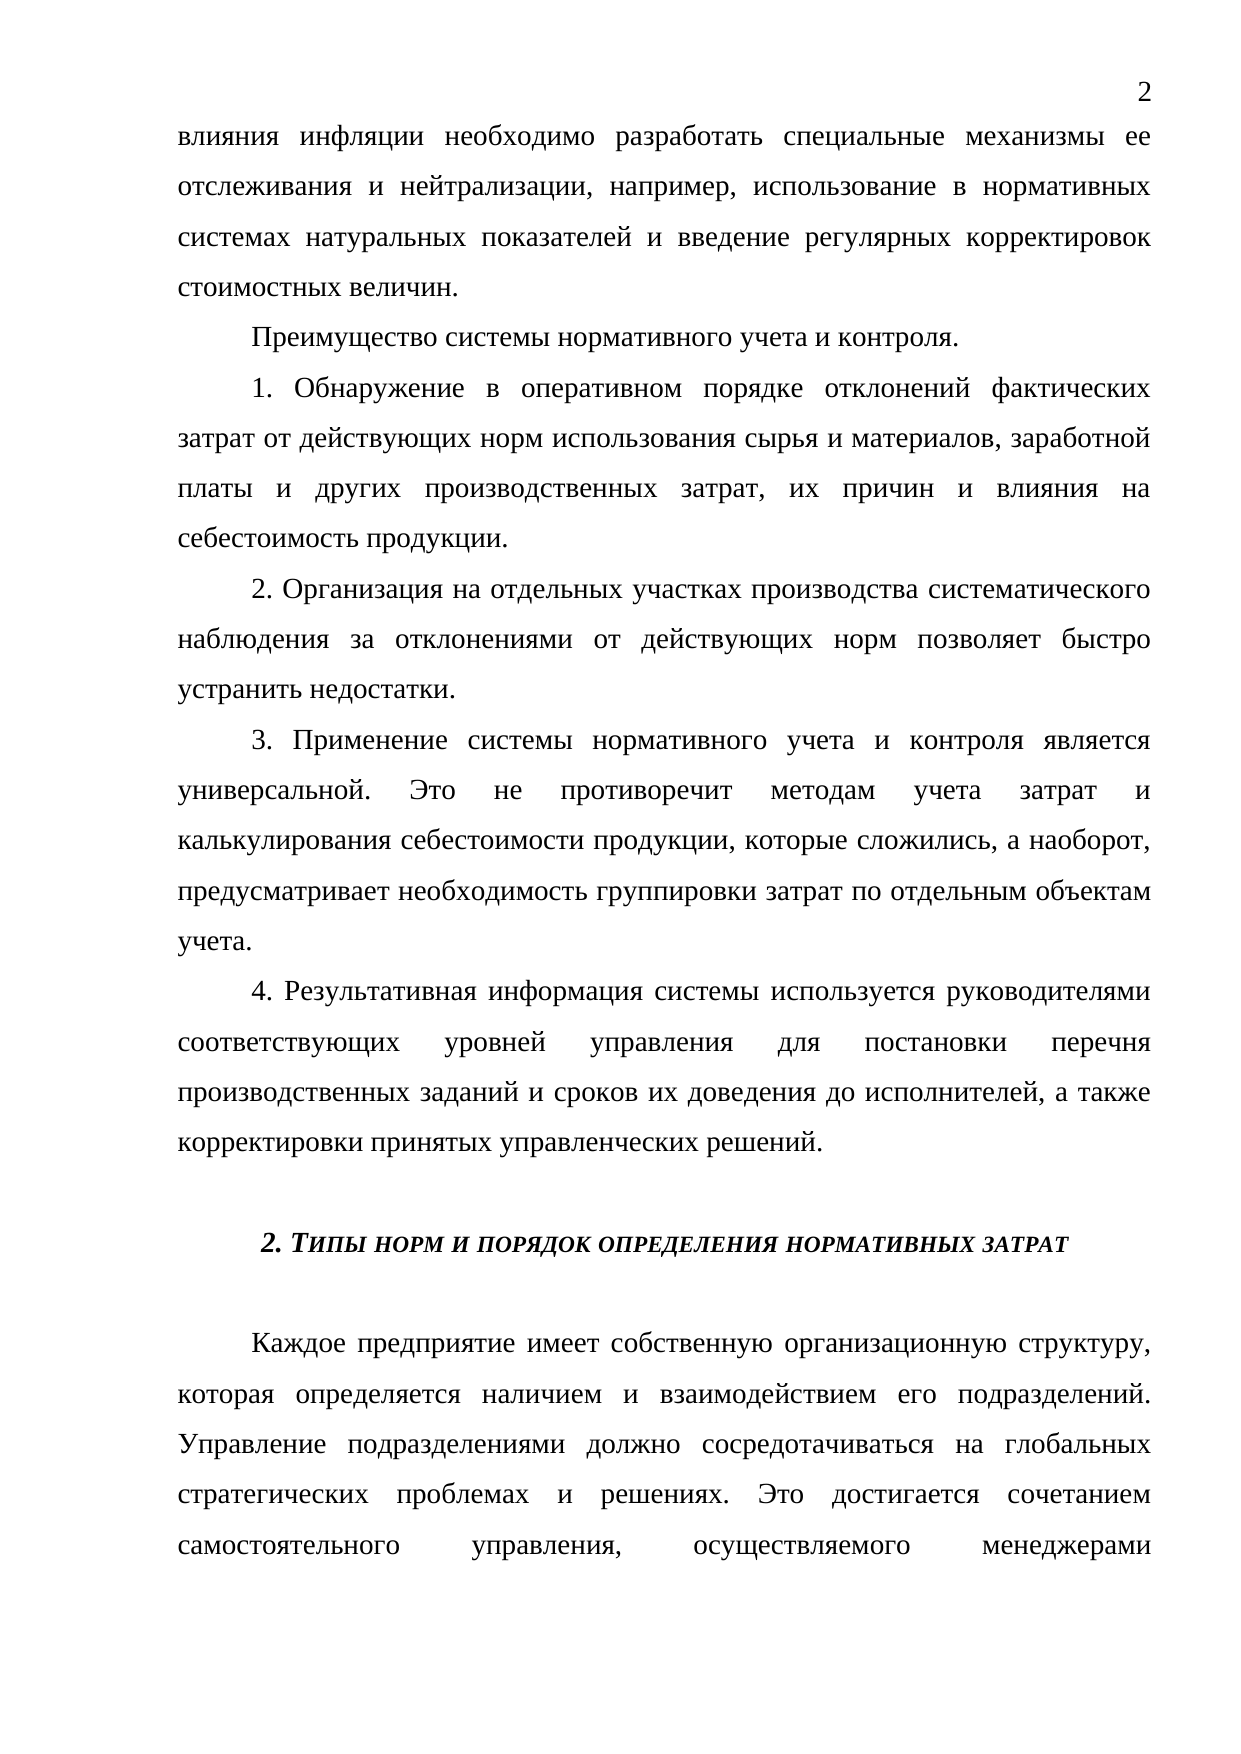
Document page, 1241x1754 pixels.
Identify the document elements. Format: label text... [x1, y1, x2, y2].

text 1. Обнаружение в оперативном порядке отклонений фактических затрат от действующих норм использования сырья и материалов, заработной платы и других производственных затрат, их причин и влияния на себестоимость продукции. [177, 370, 1152, 554]
text 4. Результативная информация системы используется руководителями соответствующих уровней управления для постановки перечня производственных заданий и сроков их доведения до исполнителей, а также корректировки принятых управленческих решений. [177, 973, 1152, 1158]
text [177, 118, 1152, 303]
subtitle 2. Типы норм и порядок определения нормативных затрат [177, 1225, 1152, 1258]
text Преимущество системы нормативного учета и контроля. [177, 319, 1152, 353]
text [177, 1326, 1152, 1560]
text 3. Применение системы нормативного учета и контроля является универсальной. Это не противоречит методам учета затрат и калькулирования себестоимости продукции, которые сложились, а наоборот, предусматривает необходимость группировки затрат по отдельным объектам учета. [177, 722, 1152, 957]
text 2. Организация на отдельных участках производства систематического наблюдения за отклонениями от действующих норм позволяет быстро устранить недостатки. [177, 571, 1152, 705]
